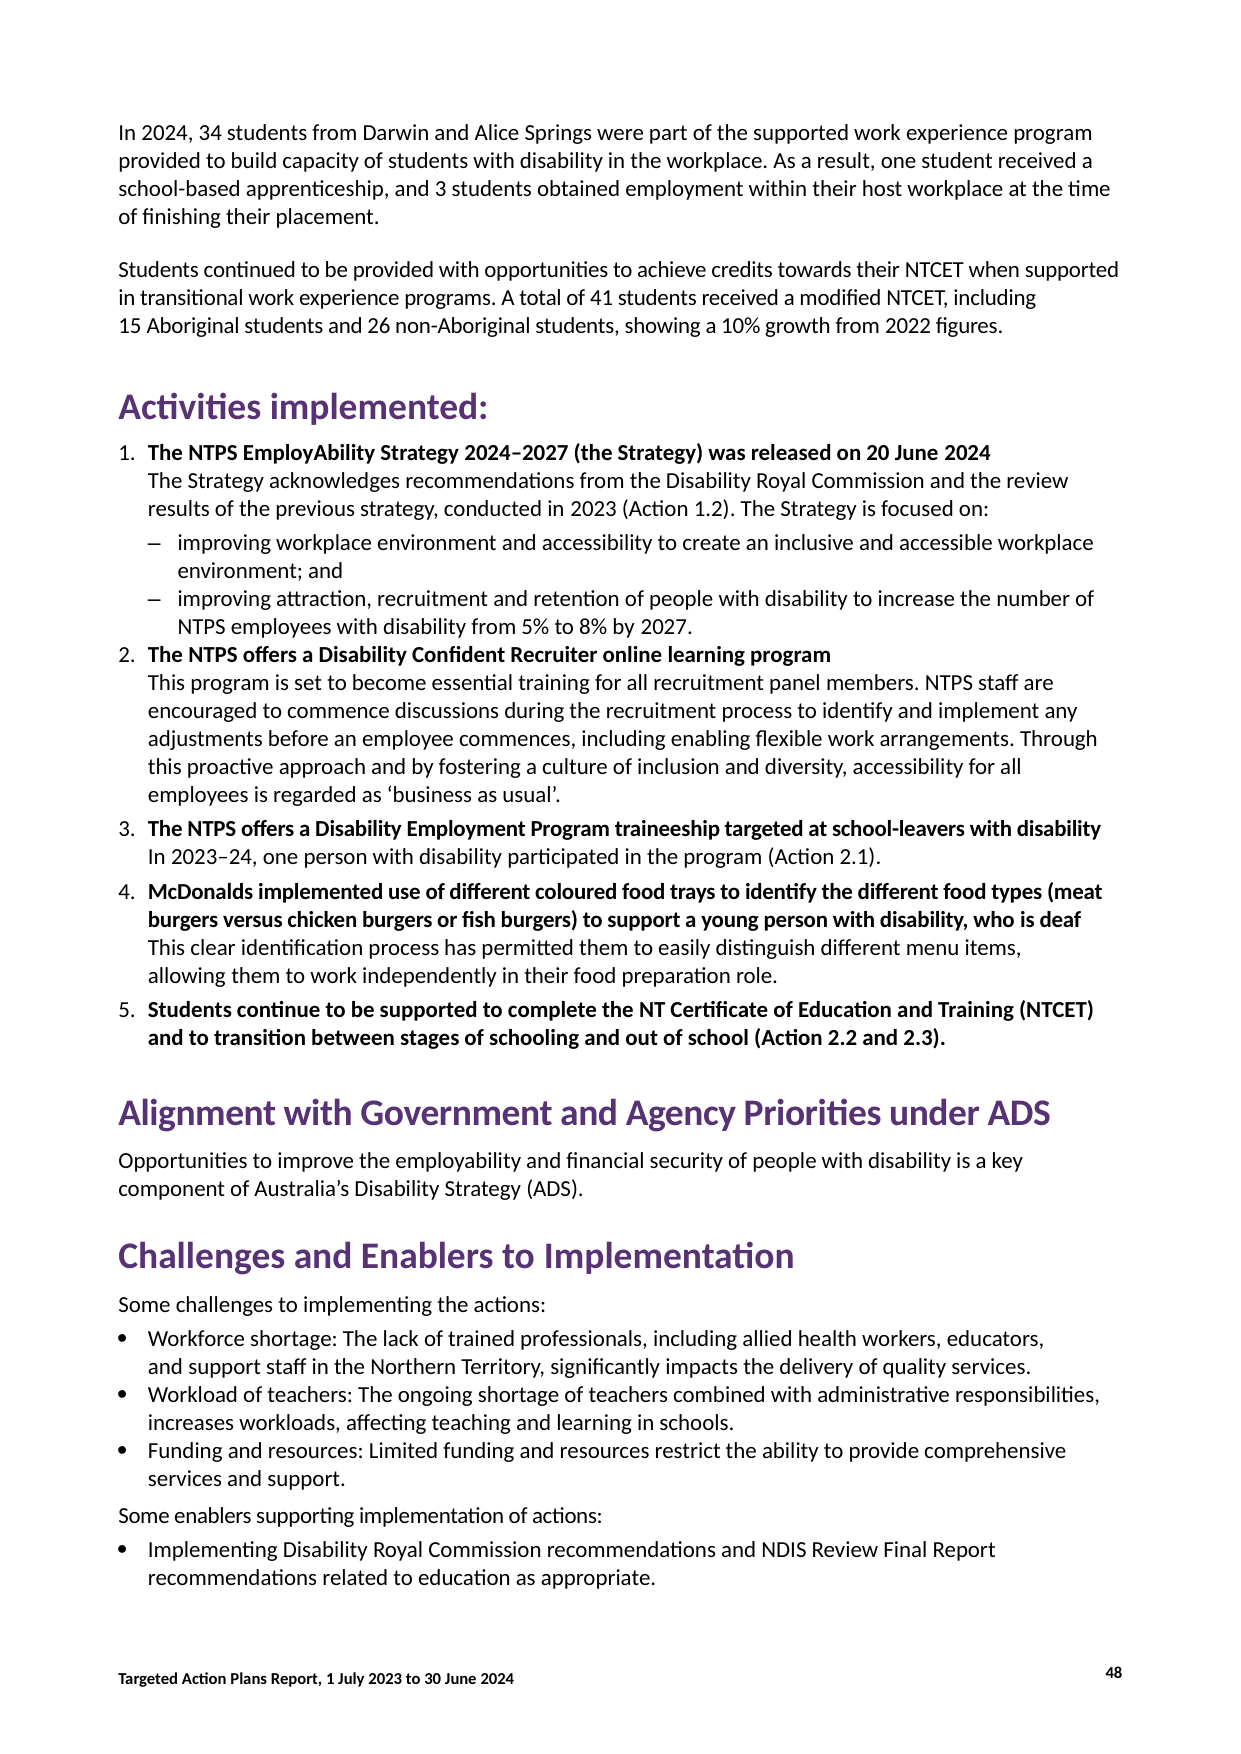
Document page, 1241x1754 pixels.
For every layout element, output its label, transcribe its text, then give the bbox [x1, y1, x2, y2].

text Some challenges to implementing the actions: [118, 1290, 1122, 1318]
text improving attraction, recruitment and retention of people with disability to increase the number of NTPS employees with disability from 5% to 8% by 2027. [148, 584, 1122, 640]
text Opportunities to improve the employability and financial security of people with disability is a key component of Australia’s Disability Strategy (ADS). [118, 1146, 1122, 1202]
text This program is set to become essential training for all recruitment panel members. NTPS staff are encouraged to commence discussions during the recruitment process to identify and implement any adjustments before an employee commences, including enabling flexible work arrangements. Through this proactive approach and by fostering a culture of inclusion and diversity, accessibility for all employees is regarded as ‘business as usual’. [148, 668, 1122, 808]
subtitle Alignment with Government and Agency Priorities under ADS [118, 1089, 1122, 1134]
list The NTPS offers a Disability Employment Program traineeship targeted at school-leavers with disability [118, 814, 1122, 842]
subtitle Activities implemented: [118, 383, 1122, 429]
list Students continue to be supported to complete the NT Certificate of Education and Training (NTCET) and to transition between stages of schooling and out of school (Action 2.2 and 2.3). [118, 995, 1122, 1051]
text Funding and resources: Limited funding and resources restrict the ability to provide comprehensive services and support. [118, 1436, 1122, 1492]
list McDonalds implemented use of different coloured food trays to identify the different food types (meat burgers versus chicken burgers or fish burgers) to support a young person with disability, who is deaf [118, 877, 1122, 933]
text Some enablers supporting implementation of actions: [118, 1501, 1122, 1529]
text This clear identification process has permitted them to easily distinguish different menu items, allowing them to work independently in their food preparation role. [148, 933, 1122, 989]
list The NTPS offers a Disability Confident Recruiter online learning program [118, 640, 1122, 668]
text The Strategy acknowledges recommendations from the Disability Royal Commission and the review results of the previous strategy, conducted in 2023 (Action 1.2). The Strategy is focused on: [148, 466, 1122, 522]
subtitle Challenges and Enablers to Implementation [118, 1232, 1122, 1278]
text Workload of teachers: The ongoing shortage of teachers combined with administrative responsibilities, increases workloads, affecting teaching and learning in schools. [118, 1380, 1122, 1436]
text Students continued to be provided with opportunities to achieve credits towards their NTCET when supported in transitional work experience programs. A total of 41 students received a modified NTCET, including 15 Aboriginal students and 26 non-Aboriginal students, showing a 10% growth from 2022 figures. [118, 255, 1122, 339]
text Workforce shortage: The lack of trained professionals, including allied health workers, educators, and support staff in the Northern Territory, significantly impacts the delivery of quality services. [118, 1324, 1122, 1380]
text Implementing Disability Royal Commission recommendations and NDIS Review Final Report recommendations related to education as appropriate. [118, 1535, 1122, 1591]
text In 2024, 34 students from Darwin and Alice Springs were part of the supported work experience program provided to build capacity of students with disability in the workplace. As a result, one student received a school-based apprenticeship, and 3 students obtained employment within their host workplace at the time of finishing their placement. [118, 118, 1122, 230]
text improving workplace environment and accessibility to create an inclusive and accessible workplace environment; and [148, 528, 1122, 584]
list The NTPS EmployAbility Strategy 2024–2027 (the Strategy) was released on 20 June 2024 [118, 438, 1122, 466]
text In 2023–24, one person with disability participated in the program (Action 2.1). [148, 842, 1122, 871]
